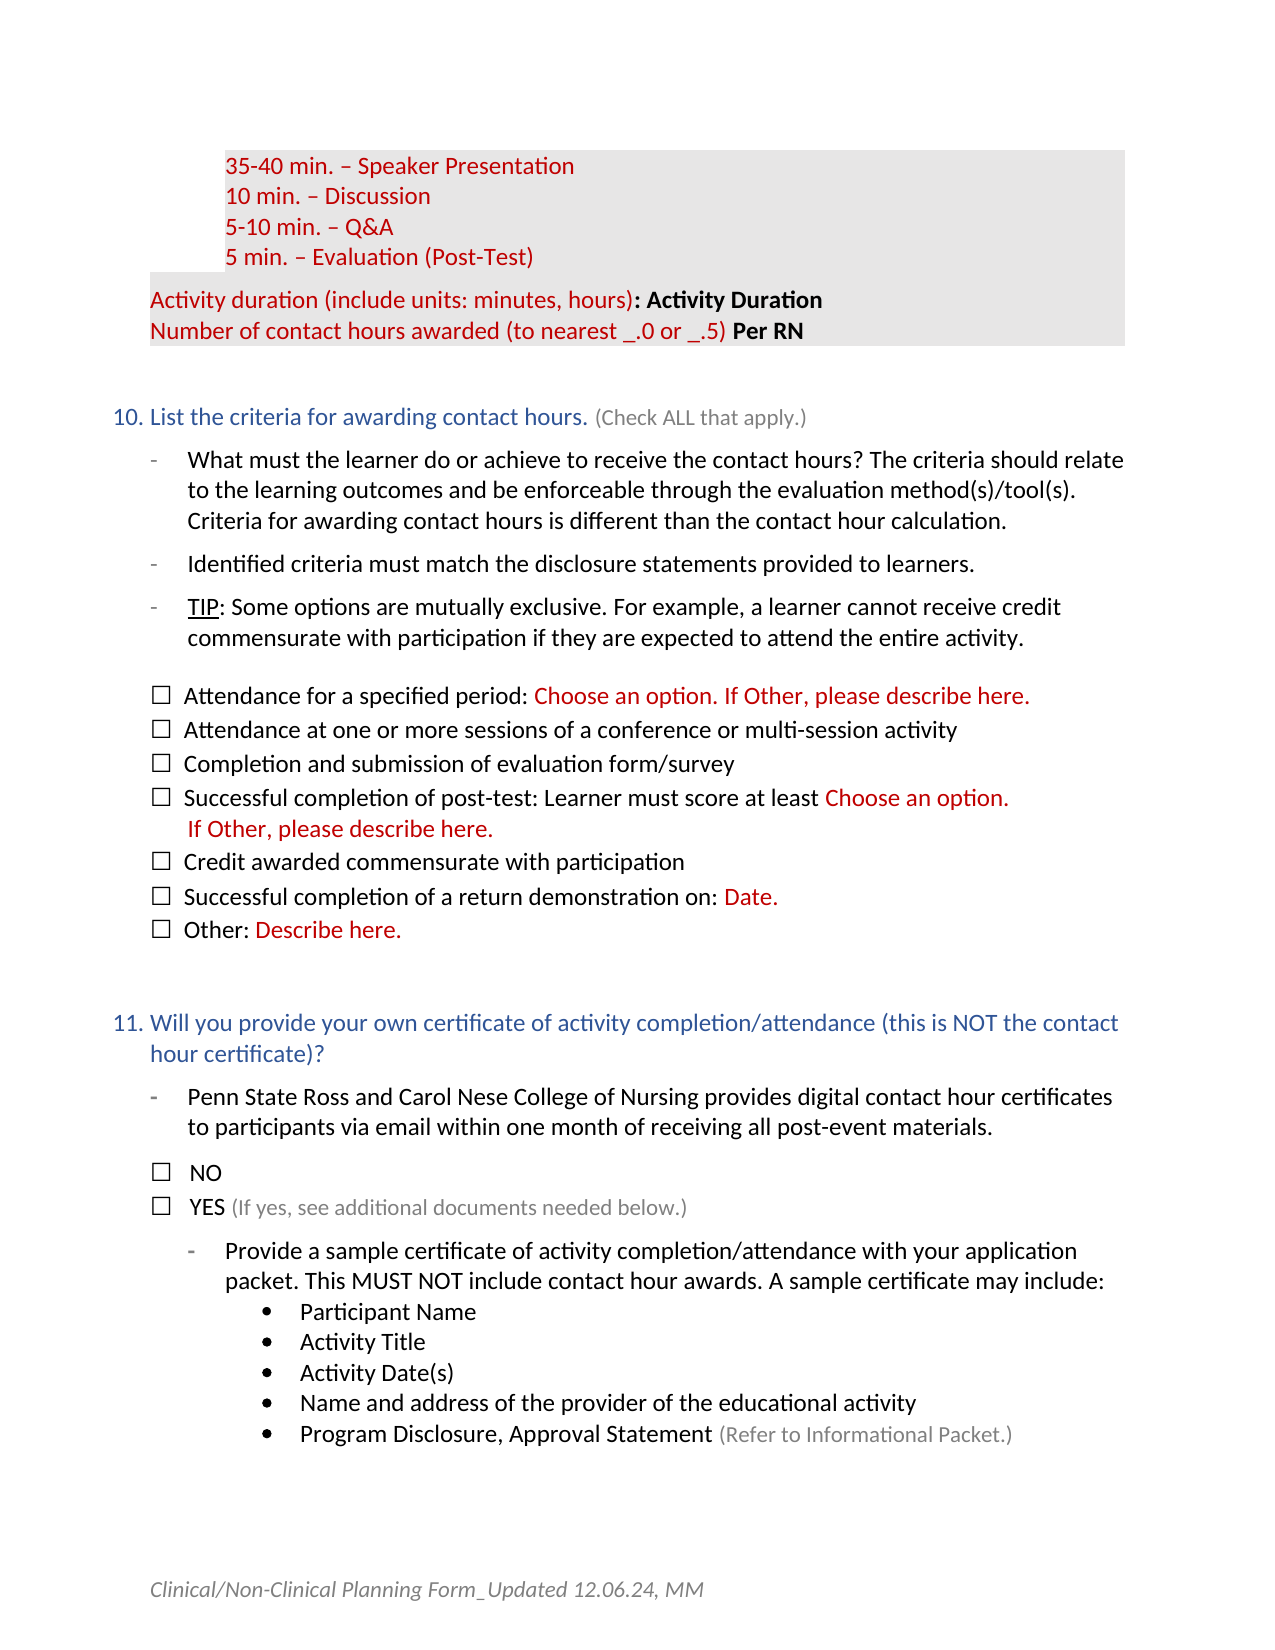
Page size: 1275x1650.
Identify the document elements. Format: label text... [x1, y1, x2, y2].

list Participant Name [262, 1296, 1125, 1327]
list Provide a sample certificate of activity completion/attendance with your application packet. This MUST NOT include contact hour awards. A sample certificate may include: [187, 1235, 1125, 1296]
text Attendance at one or more sessions of a conference or multi-session activity [150, 711, 1125, 745]
text Completion and submission of evaluation form/survey [150, 745, 1125, 779]
list Identified criteria must match the disclosure statements provided to learners. [150, 548, 1125, 579]
list TIP: Some options are mutually exclusive. For example, a learner cannot receive credit commensurate with participation if they are expected to attend the entire activity. [150, 591, 1125, 652]
text : Activity Duration [150, 284, 1125, 315]
text Other: [150, 912, 1125, 946]
text Successful completion of post-test: Learner must score at least [150, 779, 1125, 813]
list Activity Title [262, 1327, 1125, 1357]
list Will you provide your own certificate of activity completion/attendance (this is NOT the contact hour certificate)? [112, 1007, 1125, 1068]
list What must the learner do or achieve to receive the contact hours? The criteria should relate to the learning outcomes and be enforceable through the evaluation method(s)/tool(s). Criteria for awarding contact hours is different than the contact hour calculation. [150, 444, 1125, 536]
list List the criteria for awarding contact hours. (Check ALL that apply.) [112, 401, 1125, 432]
list Penn State Ross and Carol Nese College of Nursing provides digital contact hour certificates to participants via email within one month of receiving all post-event materials. [150, 1081, 1125, 1142]
text NO [150, 1154, 1125, 1188]
text Successful completion of a return demonstration on: [150, 878, 1125, 912]
list Name and address of the provider of the educational activity [262, 1388, 1125, 1418]
text Attendance for a specified period: [150, 677, 1125, 711]
text Per RN [150, 315, 1125, 346]
list Program Disclosure, Approval Statement (Refer to Informational Packet.) [262, 1418, 1125, 1449]
text Credit awarded commensurate with participation [150, 844, 1125, 878]
text YES (If yes, see additional documents needed below.) [150, 1188, 1125, 1222]
list Activity Date(s) [262, 1357, 1125, 1388]
